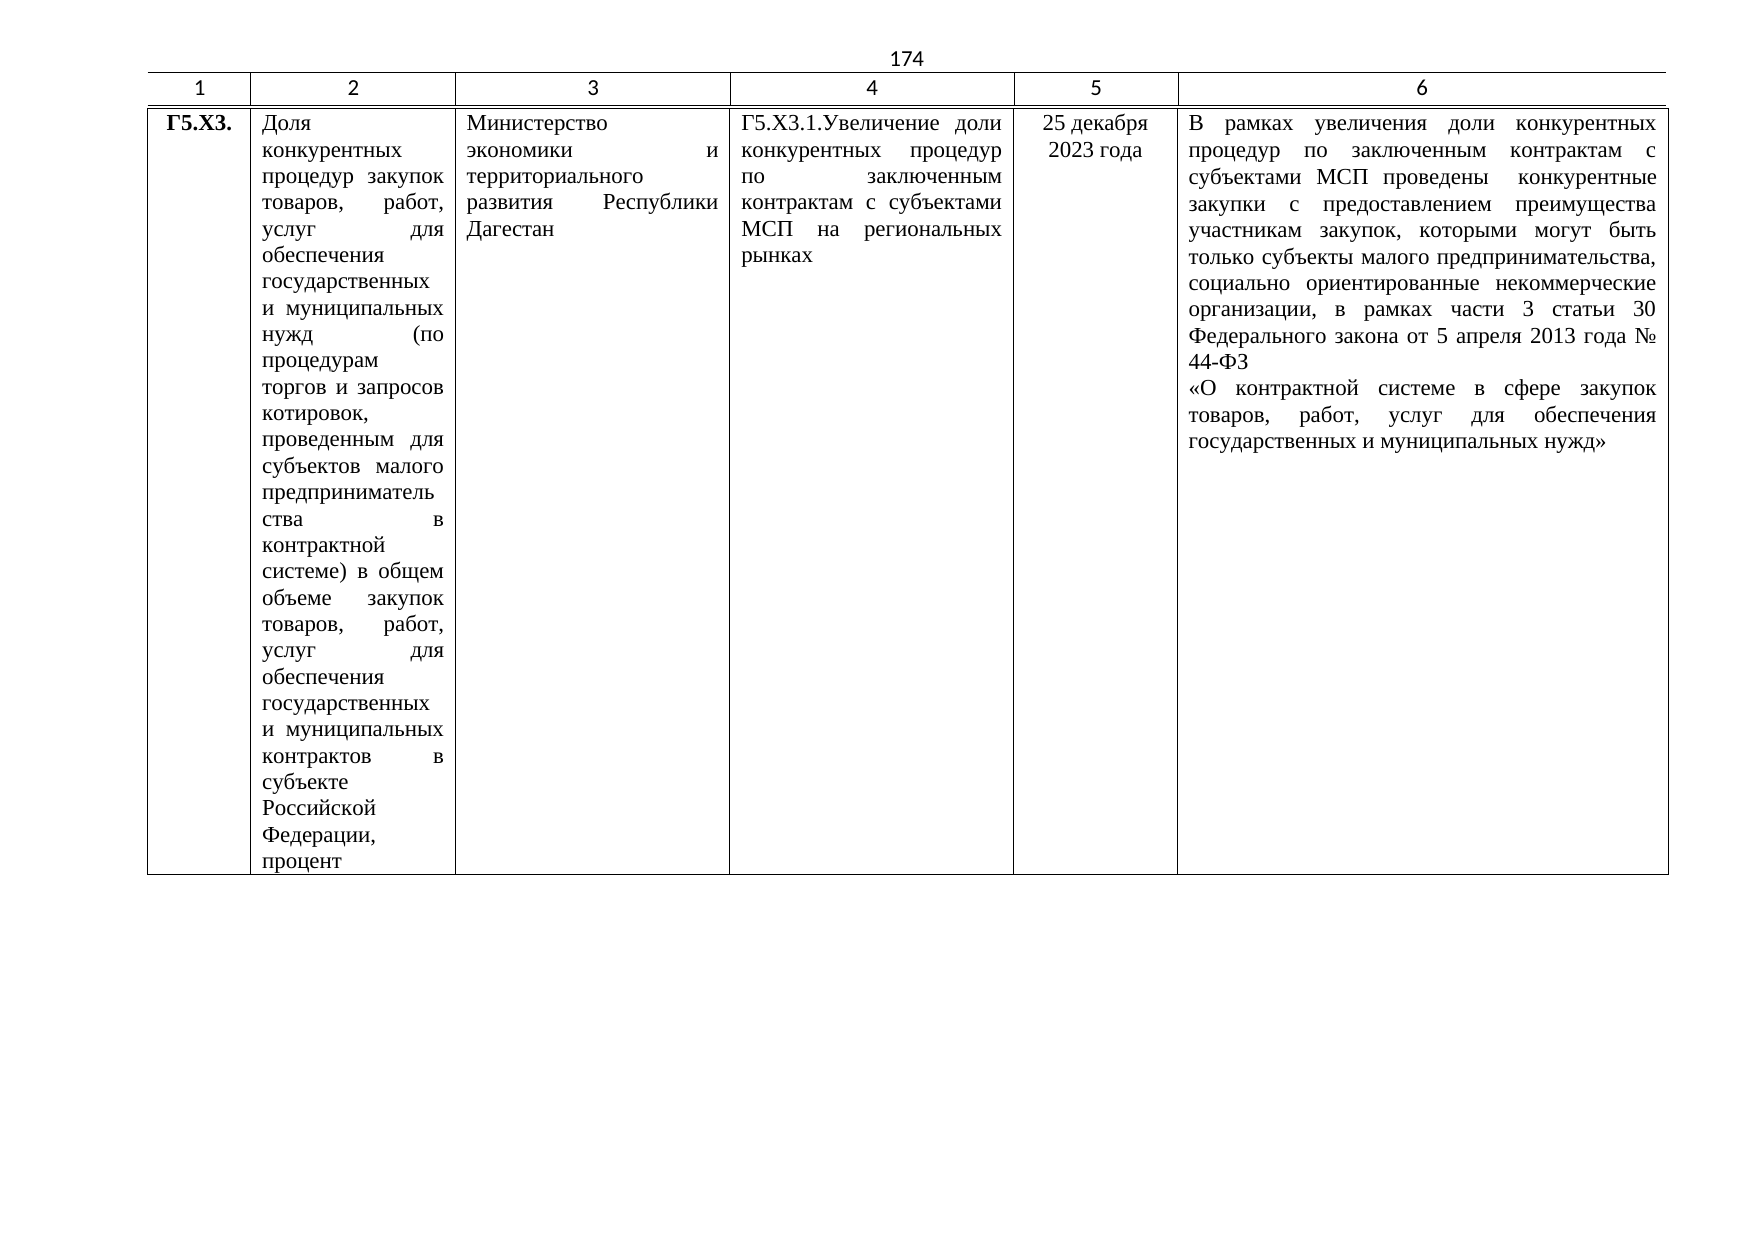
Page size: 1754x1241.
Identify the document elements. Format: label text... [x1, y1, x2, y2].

table_cell Доля конкурентных процедур закупок товаров, работ, услуг для обеспечения государственных и муниципальных нужд (по процедурам торгов и запросов котировок, проведенным для субъектов малого предпринимательства в контрактной системе) в общем объеме закупок товаров, работ, услуг для обеспечения государственных и муниципальных контрактов в субъекте Российской Федерации, процент [251, 109, 455, 873]
table_cell Г5.Х3.1.Увеличение доли конкурентных процедур по заключенным контрактам с субъектами МСП на региональных рынках [730, 109, 1013, 873]
table_cell Министерство экономики и территориального развития Республики Дагестан [456, 109, 729, 873]
table_cell 25 декабря 2023 года [1014, 109, 1177, 873]
table_cell В рамках увеличения доли конкурентных процедур по заключенным контрактам с субъектами МСП проведены конкурентные закупки с предоставлением преимущества участникам закупок, которыми могут быть только субъекты малого предпринимательства, социально ориентированные некоммерческие организации, в рамках части 3 статьи 30 Федерального закона от 5 апреля 2013 года № 44-ФЗ «О контрактной системе в сфере закупок товаров, работ, услуг для обеспечения государственных и муниципальных нужд» [1178, 109, 1668, 873]
table_cell Г5.Х3. [148, 109, 250, 873]
